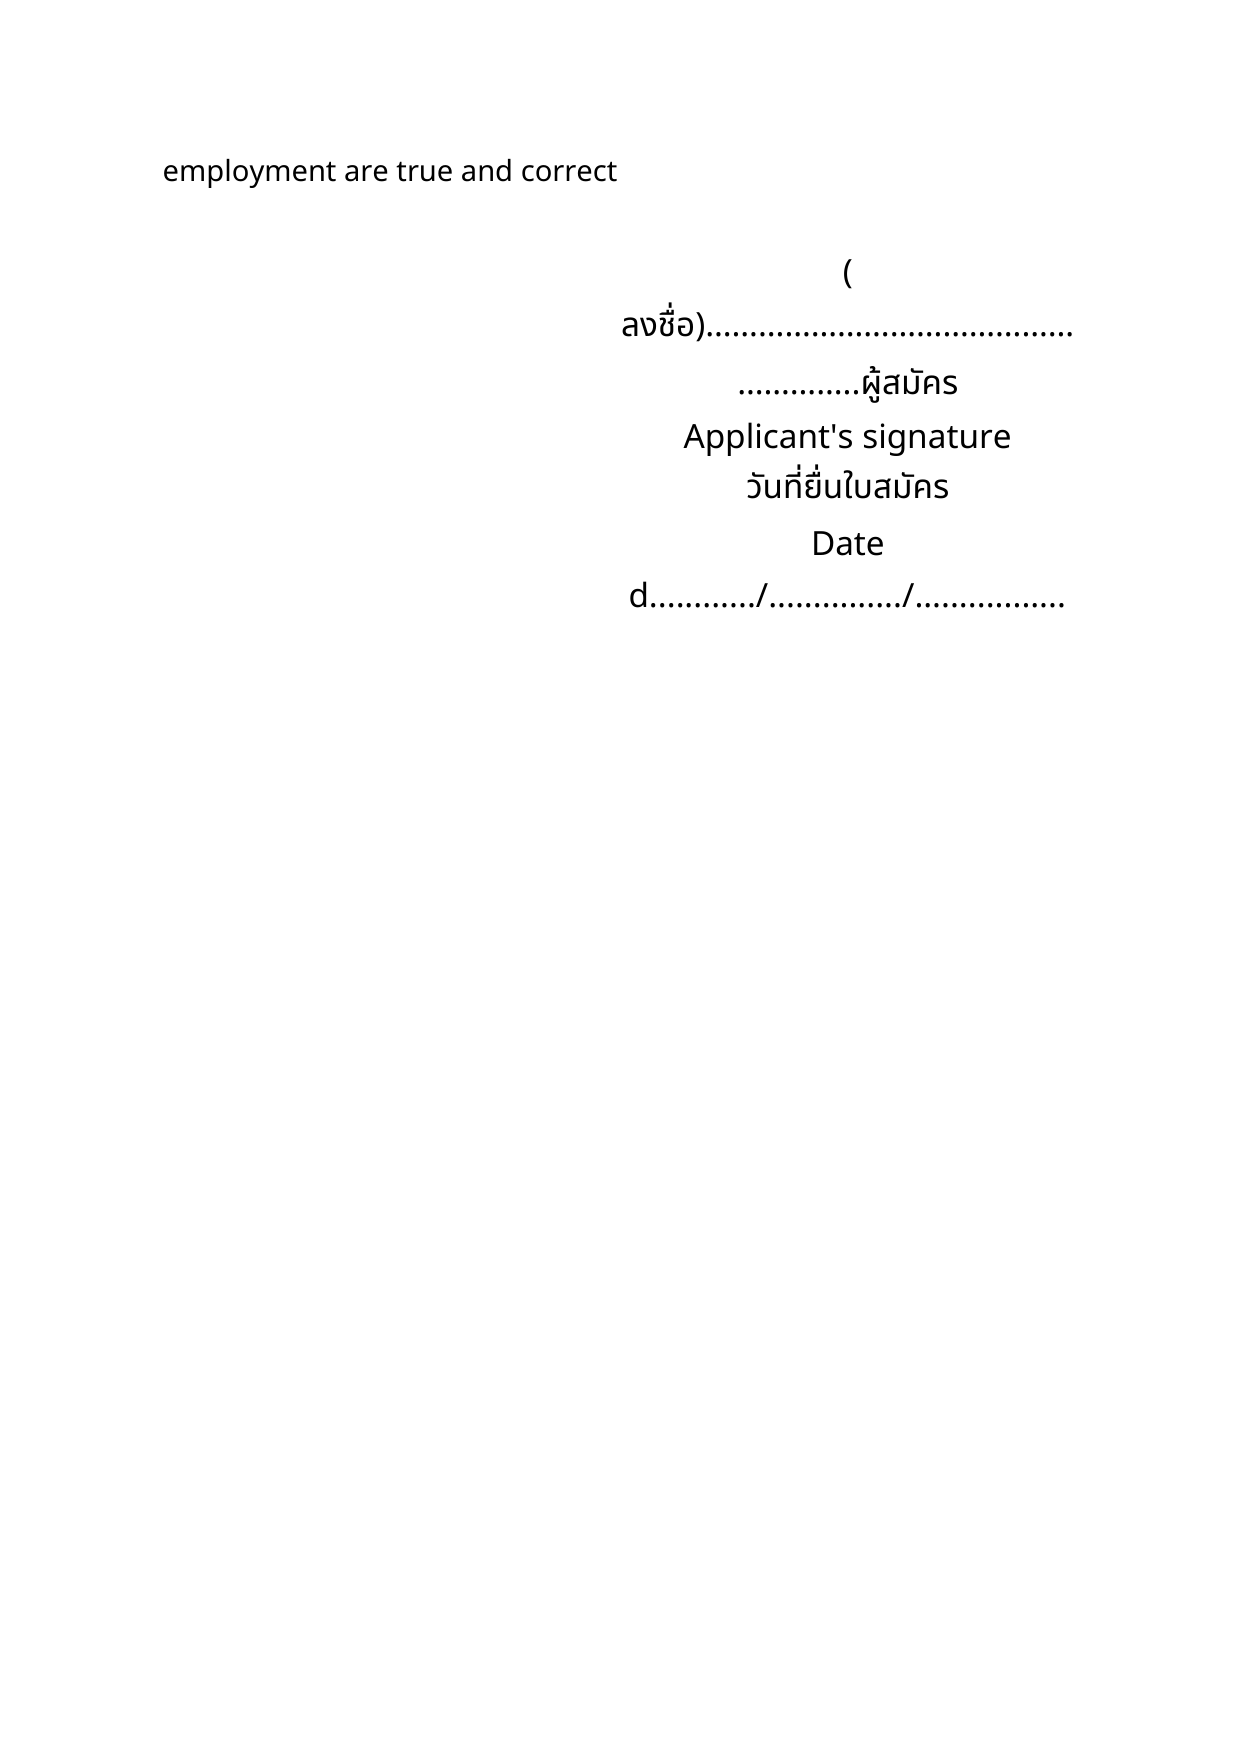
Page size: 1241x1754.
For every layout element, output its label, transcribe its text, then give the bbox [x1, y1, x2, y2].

table_header (ลงชื่อ)………………………………………………..ผู้สมัคร [605, 248, 1090, 413]
table_cell Applicant's signature [605, 413, 1090, 463]
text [162, 150, 1122, 190]
table_cell วันที่ยื่นใบสมัคร Dated............/.............../................. [605, 463, 1090, 621]
